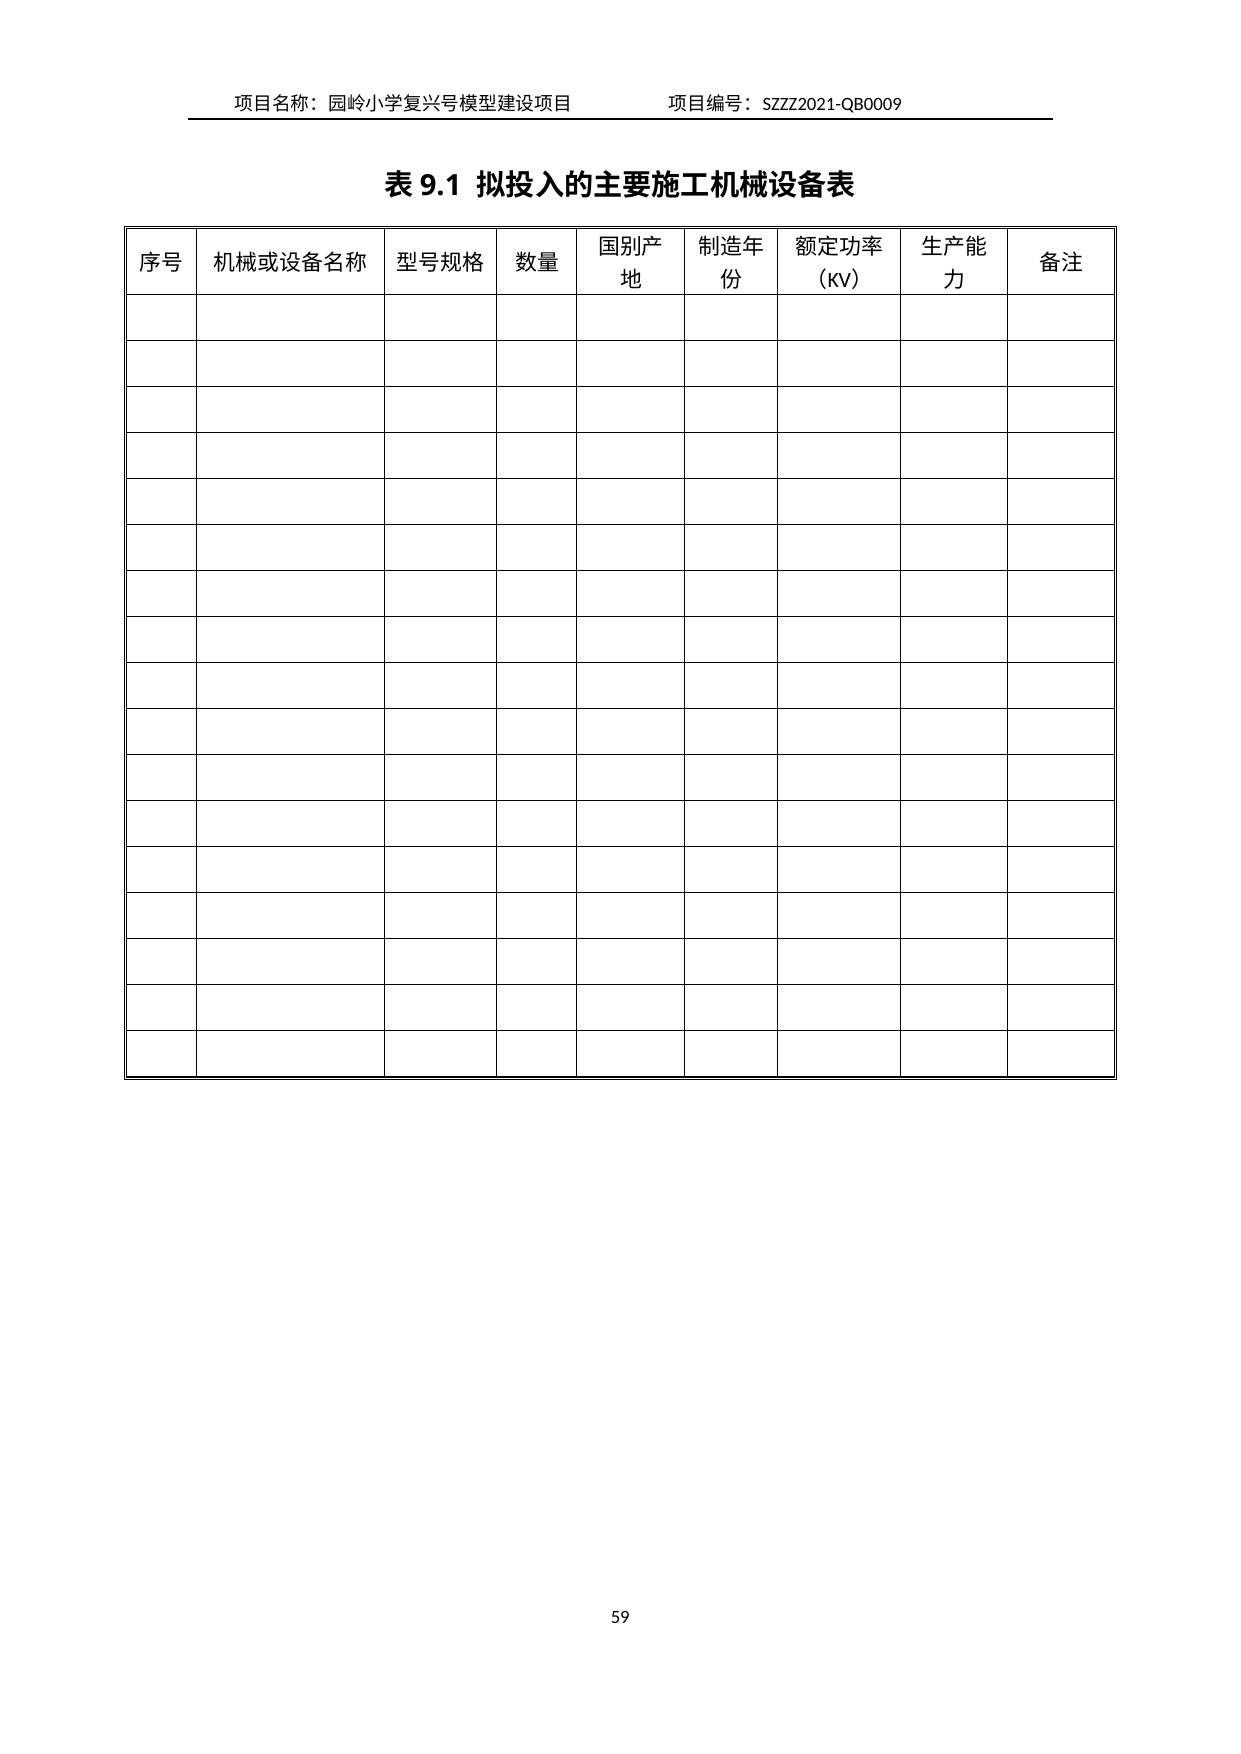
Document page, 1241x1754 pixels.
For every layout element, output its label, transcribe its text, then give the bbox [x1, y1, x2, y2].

table_cell [497, 847, 576, 892]
table_header 制造年份 [685, 229, 777, 294]
table_cell [127, 387, 196, 432]
table_cell [577, 295, 684, 340]
table_cell [197, 341, 384, 386]
table_cell [685, 387, 777, 432]
table_cell [577, 893, 684, 938]
table_cell [197, 847, 384, 892]
table_cell [497, 893, 576, 938]
table_cell [778, 709, 900, 754]
table_cell [197, 433, 384, 478]
table_cell [127, 479, 196, 524]
table_cell [385, 985, 496, 1030]
table_cell [197, 387, 384, 432]
table_cell [127, 341, 196, 386]
table_cell [385, 1031, 496, 1076]
table_cell [385, 847, 496, 892]
table_cell [901, 571, 1007, 616]
table_cell [685, 295, 777, 340]
table_cell [685, 893, 777, 938]
table_cell [127, 801, 196, 846]
table_cell [901, 433, 1007, 478]
table_header 型号规格 [385, 229, 496, 294]
table_cell [127, 295, 196, 340]
table_cell [778, 433, 900, 478]
table_cell [901, 939, 1007, 984]
table_cell [1008, 433, 1114, 478]
table_cell [685, 985, 777, 1030]
table_cell [778, 479, 900, 524]
table_cell [127, 525, 196, 570]
table_cell [778, 985, 900, 1030]
table_cell [901, 617, 1007, 662]
table_cell [1008, 663, 1114, 708]
table_cell [197, 525, 384, 570]
table_cell [685, 709, 777, 754]
table_cell [127, 617, 196, 662]
table_cell [385, 341, 496, 386]
table_cell [577, 341, 684, 386]
table_cell [197, 939, 384, 984]
table_header 生产能力 [901, 229, 1007, 294]
table_cell [685, 801, 777, 846]
table_cell [127, 1031, 196, 1076]
table_cell [197, 801, 384, 846]
table_cell [385, 571, 496, 616]
table_cell [385, 893, 496, 938]
table_cell [901, 985, 1007, 1030]
table_cell [577, 939, 684, 984]
table_cell [197, 479, 384, 524]
table_cell [901, 479, 1007, 524]
table_cell [901, 525, 1007, 570]
text 表9.1 拟投入的主要施工机械设备表 [187, 162, 1053, 204]
table_cell [497, 617, 576, 662]
table_cell [901, 295, 1007, 340]
table_cell [385, 479, 496, 524]
table_cell [577, 801, 684, 846]
table_cell [1008, 571, 1114, 616]
table_cell [778, 571, 900, 616]
table_cell [685, 755, 777, 800]
table_cell [1008, 893, 1114, 938]
table_cell [127, 985, 196, 1030]
table_cell [685, 939, 777, 984]
table_cell [778, 663, 900, 708]
table_header 机械或设备名称 [197, 229, 384, 294]
table_cell [385, 801, 496, 846]
table_cell [497, 663, 576, 708]
table_cell [1008, 387, 1114, 432]
table_cell [577, 1031, 684, 1076]
table_cell [197, 571, 384, 616]
table_cell [197, 295, 384, 340]
table_cell [197, 985, 384, 1030]
table_cell [385, 387, 496, 432]
table_cell [685, 1031, 777, 1076]
table_cell [685, 433, 777, 478]
table_cell [127, 571, 196, 616]
table_cell [901, 847, 1007, 892]
table_cell [778, 525, 900, 570]
table_cell [197, 709, 384, 754]
table_cell [385, 709, 496, 754]
table_cell [127, 893, 196, 938]
table_cell [385, 663, 496, 708]
table_cell [1008, 295, 1114, 340]
table_cell [577, 709, 684, 754]
table_cell [1008, 939, 1114, 984]
table_cell [685, 479, 777, 524]
table_cell [497, 341, 576, 386]
table_cell [127, 663, 196, 708]
table_cell [497, 433, 576, 478]
table_header 序号 [127, 229, 196, 294]
table_cell [901, 893, 1007, 938]
table_cell [577, 985, 684, 1030]
table_cell [901, 755, 1007, 800]
table_cell [1008, 525, 1114, 570]
table_cell [497, 709, 576, 754]
table_cell [497, 1031, 576, 1076]
table_cell [197, 893, 384, 938]
table_cell [497, 985, 576, 1030]
table_cell [385, 755, 496, 800]
table_cell [497, 571, 576, 616]
table_cell [778, 387, 900, 432]
table_cell [577, 755, 684, 800]
table_header 国别产地 [577, 229, 684, 294]
table_cell [385, 617, 496, 662]
table_cell [497, 295, 576, 340]
table_cell [685, 571, 777, 616]
table_cell [127, 939, 196, 984]
table_header 备注 [1008, 229, 1114, 294]
table_cell [778, 801, 900, 846]
table_cell [901, 341, 1007, 386]
table_cell [197, 617, 384, 662]
table_cell [385, 433, 496, 478]
table_cell [1008, 617, 1114, 662]
table_cell [577, 663, 684, 708]
table_cell [385, 525, 496, 570]
table_header 额定功率（KV） [778, 229, 900, 294]
table_cell [685, 525, 777, 570]
table_cell [901, 663, 1007, 708]
table_cell [497, 755, 576, 800]
table_cell [127, 433, 196, 478]
table_cell [497, 939, 576, 984]
table_header 数量 [497, 229, 576, 294]
table_cell [577, 433, 684, 478]
table_cell [127, 709, 196, 754]
table_cell [778, 295, 900, 340]
table_cell [901, 387, 1007, 432]
table_cell [1008, 801, 1114, 846]
table_cell [778, 847, 900, 892]
table_cell [685, 617, 777, 662]
table_cell [577, 617, 684, 662]
table_cell [497, 479, 576, 524]
table_cell [197, 663, 384, 708]
table_cell [778, 893, 900, 938]
table_cell [778, 939, 900, 984]
table_cell [1008, 341, 1114, 386]
table_cell [778, 1031, 900, 1076]
table_cell [197, 755, 384, 800]
table_cell [385, 939, 496, 984]
table_cell [577, 571, 684, 616]
table_cell [197, 1031, 384, 1076]
table_cell [685, 847, 777, 892]
table_cell [577, 525, 684, 570]
table_cell [577, 387, 684, 432]
table_cell [685, 663, 777, 708]
table_cell [1008, 709, 1114, 754]
table_cell [1008, 755, 1114, 800]
table_cell [778, 341, 900, 386]
table_cell [577, 847, 684, 892]
table_cell [385, 295, 496, 340]
table_cell [778, 617, 900, 662]
table_cell [127, 755, 196, 800]
table_cell [497, 387, 576, 432]
table_cell [1008, 847, 1114, 892]
table_cell [1008, 1031, 1114, 1076]
table_cell [778, 755, 900, 800]
table_cell [127, 847, 196, 892]
table_cell [901, 709, 1007, 754]
table_cell [685, 341, 777, 386]
table_cell [497, 525, 576, 570]
table_cell [1008, 479, 1114, 524]
table_cell [577, 479, 684, 524]
table_cell [497, 801, 576, 846]
table_cell [901, 1031, 1007, 1076]
table_cell [1008, 985, 1114, 1030]
table_cell [901, 801, 1007, 846]
